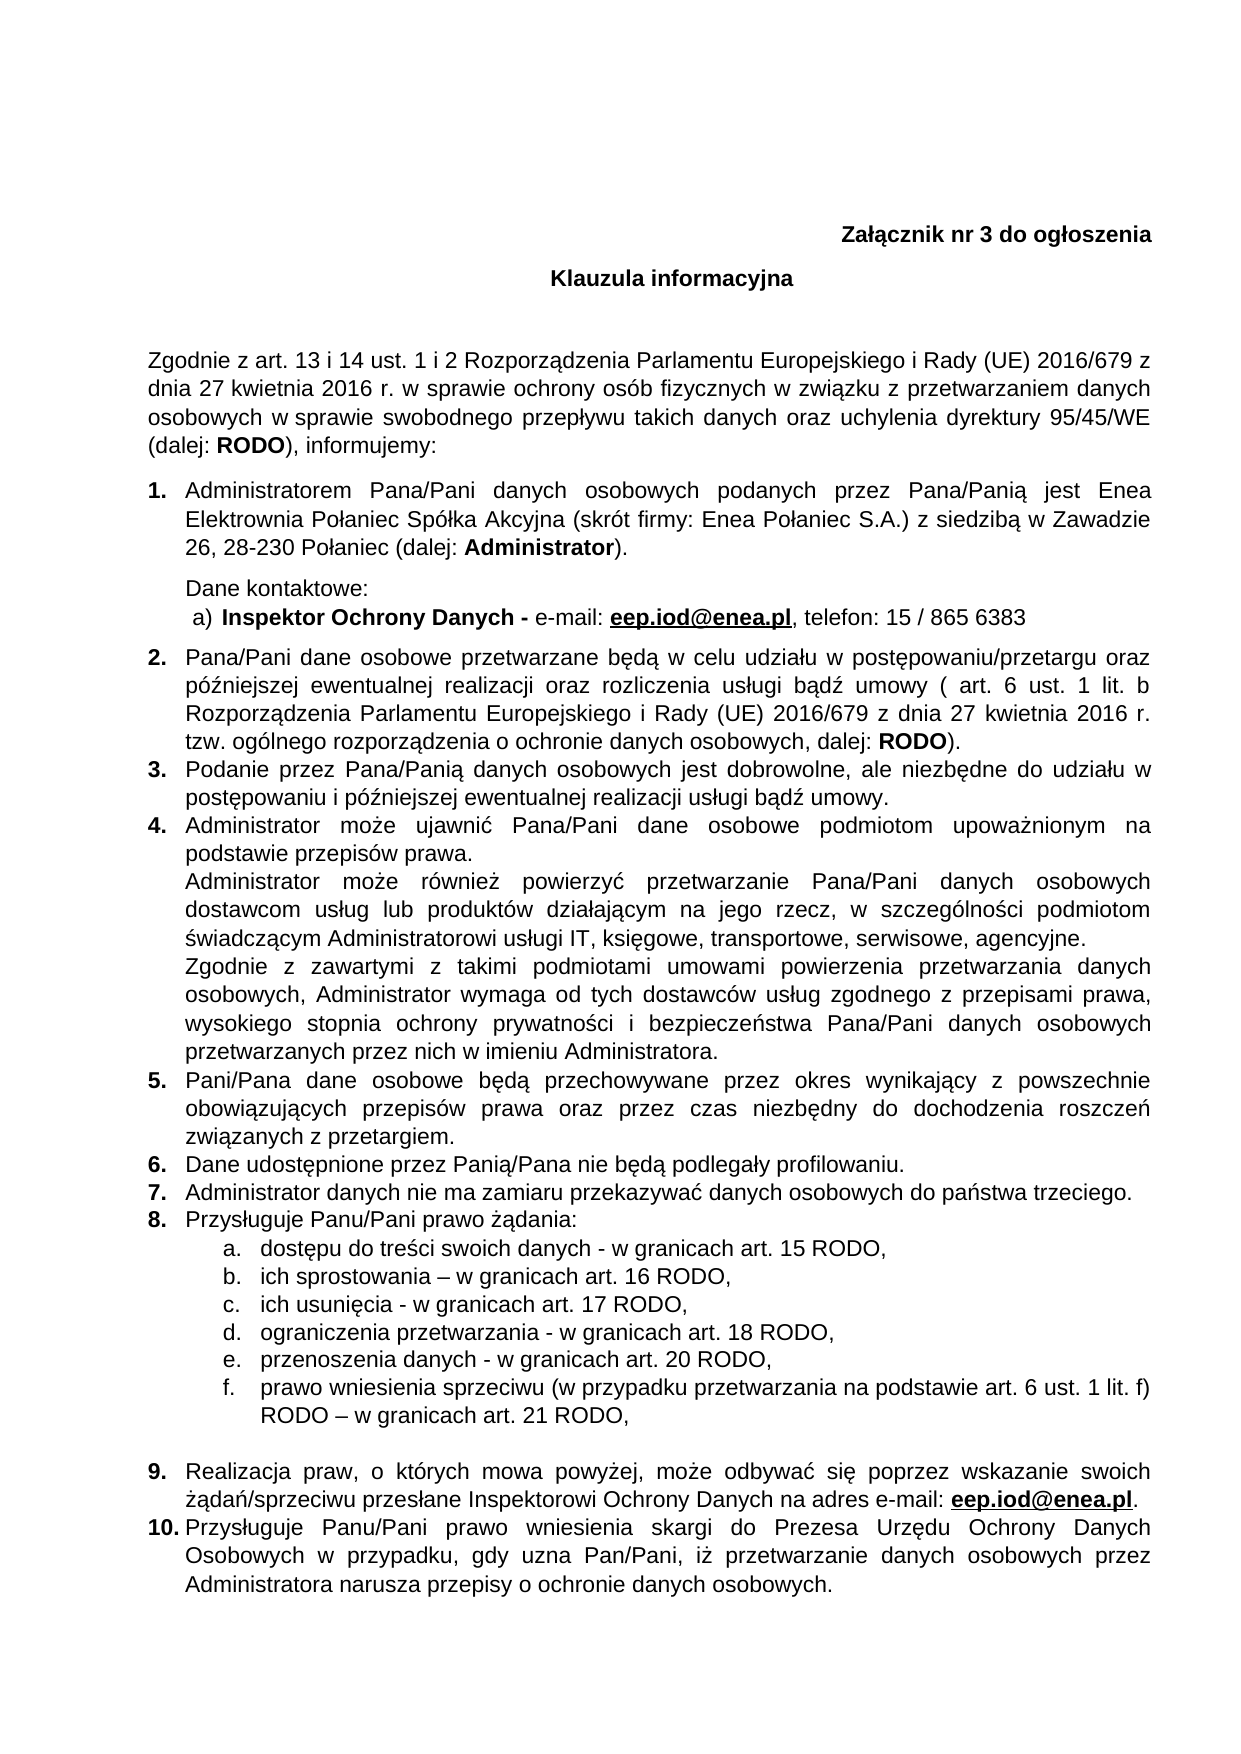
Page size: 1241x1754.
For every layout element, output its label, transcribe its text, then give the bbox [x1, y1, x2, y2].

list Administratorem Pana/Pani danych osobowych podanych przez Pana/Panią jest Enea Elektrownia Połaniec Spółka Akcyjna (skrót firmy: Enea Połaniec S.A.) z siedzibą w Zawadzie 26, 28-230 Połaniec (dalej: Administrator). [148, 477, 1152, 560]
list Administrator może również powierzyć przetwarzanie Pana/Pani danych osobowych dostawcom usług lub produktów działającym na jego rzecz, w szczególności podmiotom świadczącym Administratorowi usługi IT, księgowe, transportowe, serwisowe, agencyjne. [185, 868, 1152, 951]
list Przysługuje Panu/Pani prawo żądania: [148, 1206, 1152, 1233]
list Zgodnie z zawartymi z takimi podmiotami umowami powierzenia przetwarzania danych osobowych, Administrator wymaga od tych dostawców usług zgodnego z przepisami prawa, wysokiego stopnia ochrony prywatności i bezpieczeństwa Pana/Pani danych osobowych przetwarzanych przez nich w imieniu Administratora. [185, 953, 1152, 1065]
list Przysługuje Panu/Pani prawo wniesienia skargi do Prezesa Urzędu Ochrony Danych Osobowych w przypadku, gdy uzna Pan/Pani, iż przetwarzanie danych osobowych przez Administratora narusza przepisy o ochronie danych osobowych. [148, 1514, 1152, 1597]
list ich sprostowania – w granicach art. 16 RODO, [223, 1263, 1152, 1289]
text Załącznik nr 3 do ogłoszenia [162, 221, 1152, 247]
list przenoszenia danych - w granicach art. 20 RODO, [223, 1346, 1152, 1373]
list Pani/Pana dane osobowe będą przechowywane przez okres wynikający z powszechnie obowiązujących przepisów prawa oraz przez czas niezbędny do dochodzenia roszczeń związanych z przetargiem. [148, 1067, 1152, 1149]
list Administrator może ujawnić Pana/Pani dane osobowe podmiotom upoważnionym na podstawie przepisów prawa. [148, 812, 1152, 866]
list Podanie przez Pana/Panią danych osobowych jest dobrowolne, ale niezbędne do udziału w postępowaniu i późniejszej ewentualnej realizacji usługi bądź umowy. [148, 756, 1152, 810]
list Klauzula informacyjna [192, 265, 1152, 291]
text Zgodnie z art. 13 i 14 ust. 1 i 2 Rozporządzenia Parlamentu Europejskiego i Rady (UE) 2016/679 z dnia 27 kwietnia 2016 r. w sprawie ochrony osób fizycznych w związku z przetwarzaniem danych osobowych w sprawie swobodnego przepływu takich danych oraz uchylenia dyrektury 95/45/WE (dalej: RODO), informujemy: [148, 347, 1152, 458]
list dostępu do treści swoich danych - w granicach art. 15 RODO, [223, 1235, 1152, 1261]
list Inspektor Ochrony Danych - e-mail: eep.iod@enea.pl, telefon: 15 / 865 6383 [192, 603, 1152, 630]
list ich usunięcia - w granicach art. 17 RODO, [223, 1291, 1152, 1317]
list Dane kontaktowe: [185, 575, 1152, 601]
list Pana/Pani dane osobowe przetwarzane będą w celu udziału w postępowaniu/przetargu oraz późniejszej ewentualnej realizacji oraz rozliczenia usługi bądź umowy ( art. 6 ust. 1 lit. b Rozporządzenia Parlamentu Europejskiego i Rady (UE) 2016/679 z dnia 27 kwietnia 2016 r. tzw. ogólnego rozporządzenia o ochronie danych osobowych, dalej: RODO). [148, 644, 1152, 754]
list Administrator danych nie ma zamiaru przekazywać danych osobowych do państwa trzeciego. [148, 1178, 1152, 1205]
list prawo wniesienia sprzeciwu (w przypadku przetwarzania na podstawie art. 6 ust. 1 lit. f) RODO – w granicach art. 21 RODO, [223, 1374, 1152, 1429]
list ograniczenia przetwarzania - w granicach art. 18 RODO, [223, 1318, 1152, 1345]
list Dane udostępnione przez Panią/Pana nie będą podlegały profilowaniu. [148, 1151, 1152, 1177]
list Realizacja praw, o których mowa powyżej, może odbywać się poprzez wskazanie swoich żądań/sprzeciwu przesłane Inspektorowi Ochrony Danych na adres e-mail: eep.iod@enea.pl. [148, 1458, 1152, 1512]
